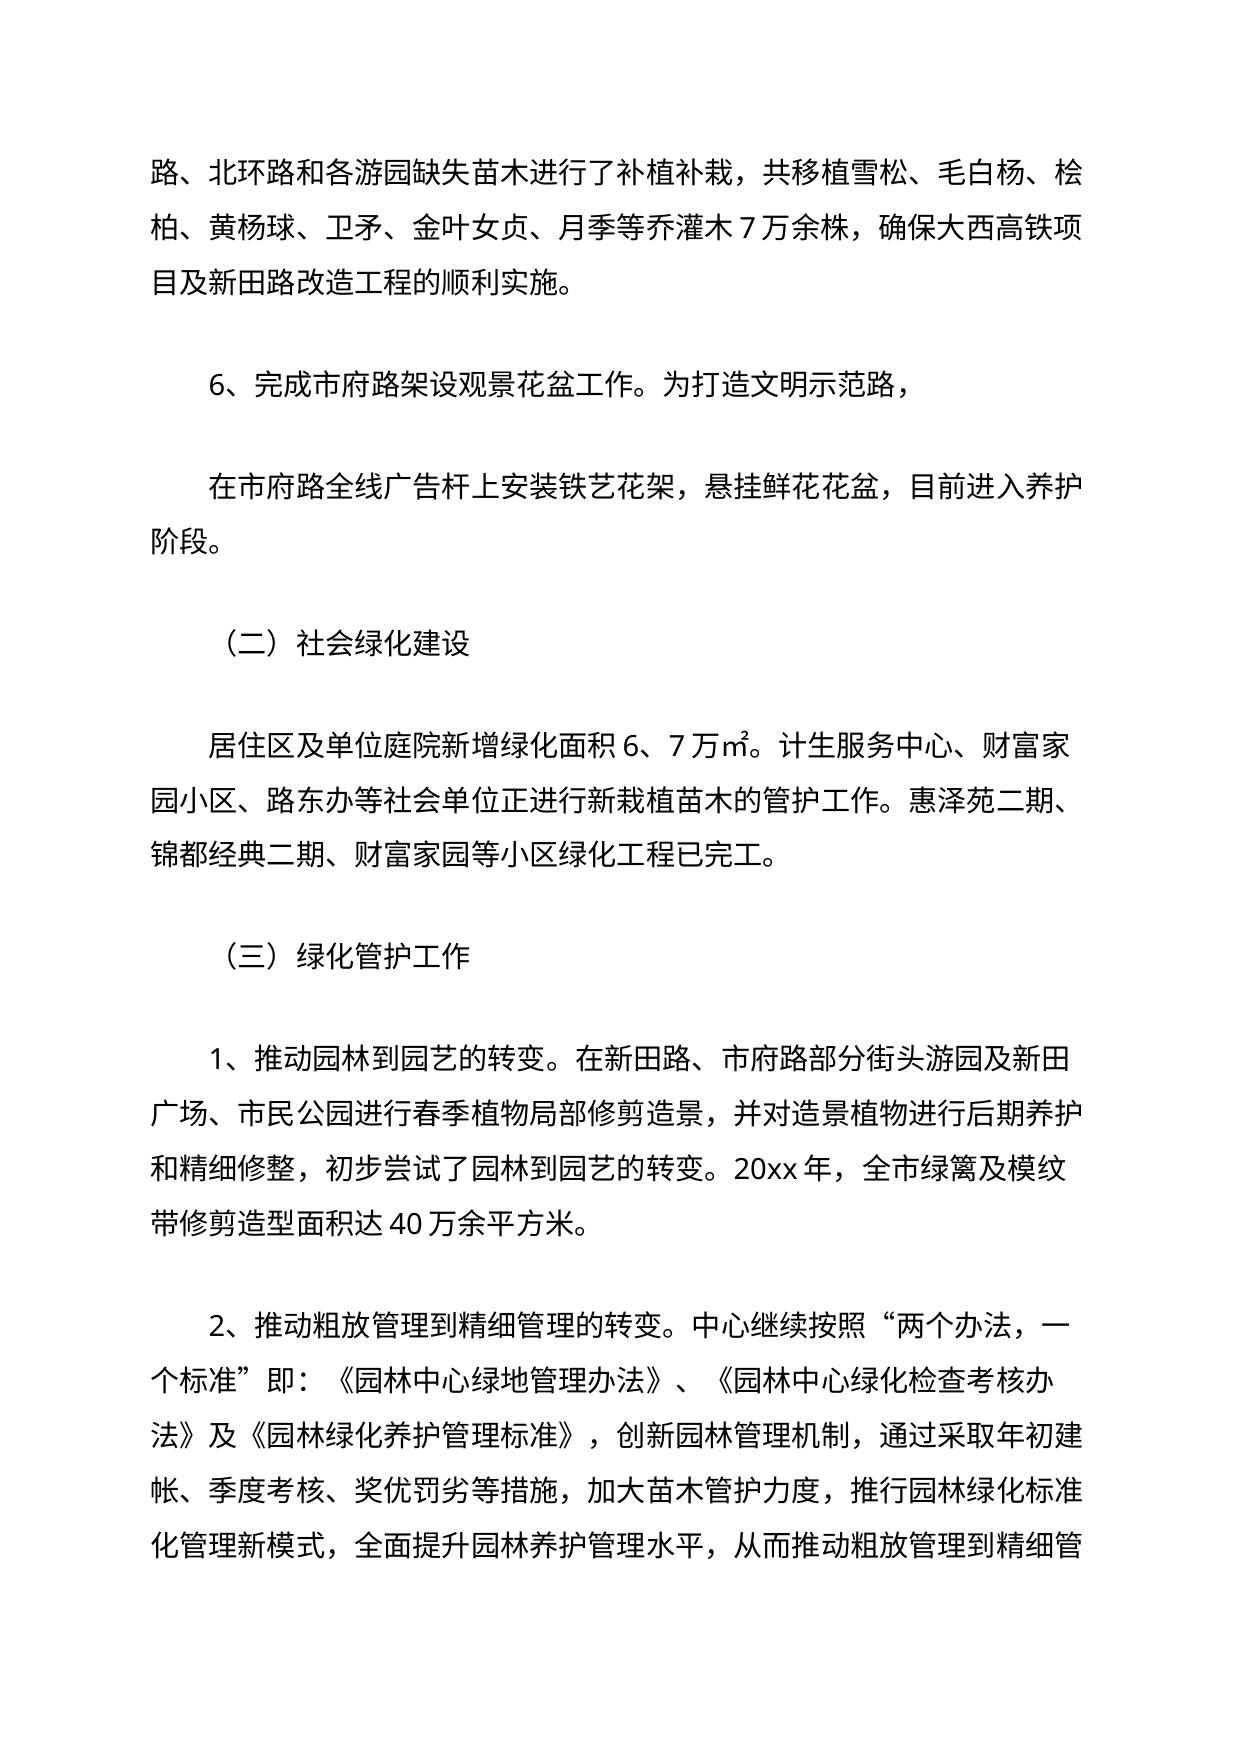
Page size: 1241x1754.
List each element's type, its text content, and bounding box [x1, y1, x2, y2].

text 1、推动园林到园艺的转变。在新田路、市府路部分街头游园及新田广场、市民公园进行春季植物局部修剪造景，并对造景植物进行后期养护和精细修整，初步尝试了园林到园艺的转变。20xx年，全市绿篱及模纹带修剪造型面积达40万余平方米。 [150, 1036, 1090, 1243]
text （三）绿化管护工作 [150, 934, 1090, 976]
text （二）社会绿化建设 [150, 620, 1090, 663]
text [150, 150, 1090, 302]
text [150, 1302, 1090, 1564]
text 居住区及单位庭院新增绿化面积6、7万㎡。计生服务中心、财富家园小区、路东办等社会单位正进行新栽植苗木的管护工作。惠泽苑二期、锦都经典二期、财富家园等小区绿化工程已完工。 [150, 722, 1090, 874]
text 6、完成市府路架设观景花盆工作。为打造文明示范路， [150, 362, 1090, 404]
text 在市府路全线广告杆上安装铁艺花架，悬挂鲜花花盆，目前进入养护阶段。 [150, 464, 1090, 561]
